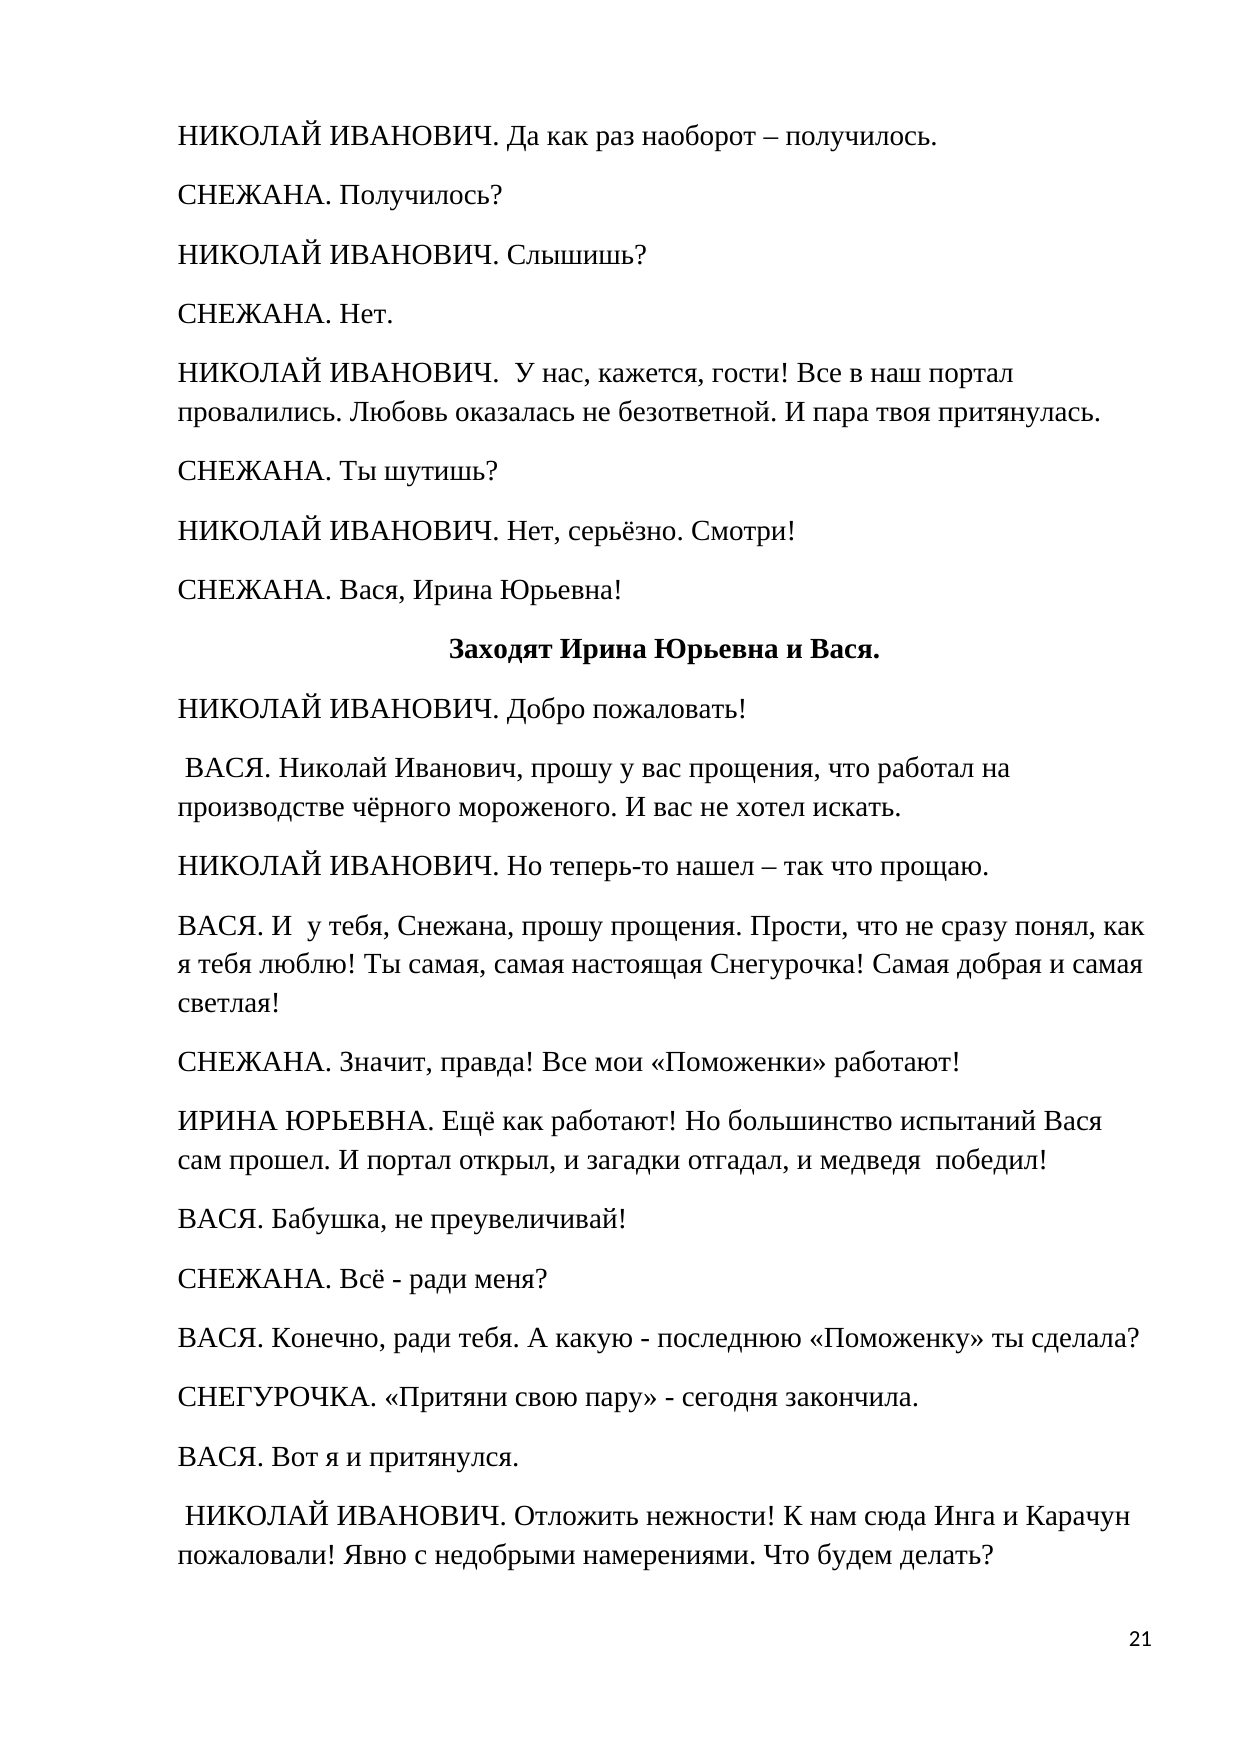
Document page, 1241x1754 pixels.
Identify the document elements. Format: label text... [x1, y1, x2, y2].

text ВАСЯ. Конечно, ради тебя. А какую - последнюю «Поможенку» ты сделала? [177, 1320, 1152, 1354]
text НИКОЛАЙ ИВАНОВИЧ. У нас, кажется, гости! Все в наш портал провалились. Любовь оказалась не безответной. И пара твоя притянулась. [177, 356, 1152, 428]
text НИКОЛАЙ ИВАНОВИЧ. Нет, серьёзно. Смотри! [177, 513, 1152, 546]
text СНЕЖАНА. Получилось? [177, 177, 1152, 211]
text СНЕЖАНА. Вася, Ирина Юрьевна! [177, 572, 1152, 606]
text СНЕГУРОЧКА. «Притяни свою пару» - сегодня закончила. [177, 1379, 1152, 1413]
text НИКОЛАЙ ИВАНОВИЧ. Добро пожаловать! [177, 691, 1152, 724]
text НИКОЛАЙ ИВАНОВИЧ. Но теперь-то нашел – так что прощаю. [177, 848, 1152, 882]
text ИРИНА ЮРЬЕВНА. Ещё как работают! Но большинство испытаний Вася сам прошел. И портал открыл, и загадки отгадал, и медведя победил! [177, 1103, 1152, 1176]
text ВАСЯ. Бабушка, не преувеличивай! [177, 1201, 1152, 1235]
text НИКОЛАЙ ИВАНОВИЧ. Да как раз наоборот – получилось. [177, 118, 1152, 152]
text НИКОЛАЙ ИВАНОВИЧ. Отложить нежности! К нам сюда Инга и Карачун пожаловали! Явно с недобрыми намерениями. Что будем делать? [177, 1498, 1152, 1570]
text СНЕЖАНА. Нет. [177, 296, 1152, 330]
text ВАСЯ. Николай Иванович, прошу у вас прощения, что работал на производстве чёрного мороженого. И вас не хотел искать. [177, 750, 1152, 822]
text СНЕЖАНА. Всё - ради меня? [177, 1261, 1152, 1294]
text СНЕЖАНА. Ты шутишь? [177, 453, 1152, 487]
text ВАСЯ. И у тебя, Снежана, прошу прощения. Прости, что не сразу понял, как я тебя люблю! Ты самая, самая настоящая Снегурочка! Самая добрая и самая светлая! [177, 908, 1152, 1018]
text НИКОЛАЙ ИВАНОВИЧ. Слышишь? [177, 237, 1152, 270]
text Заходят Ирина Юрьевна и Вася. [177, 632, 1152, 665]
text ВАСЯ. Вот я и притянулся. [177, 1439, 1152, 1472]
text СНЕЖАНА. Значит, правда! Все мои «Поможенки» работают! [177, 1044, 1152, 1078]
